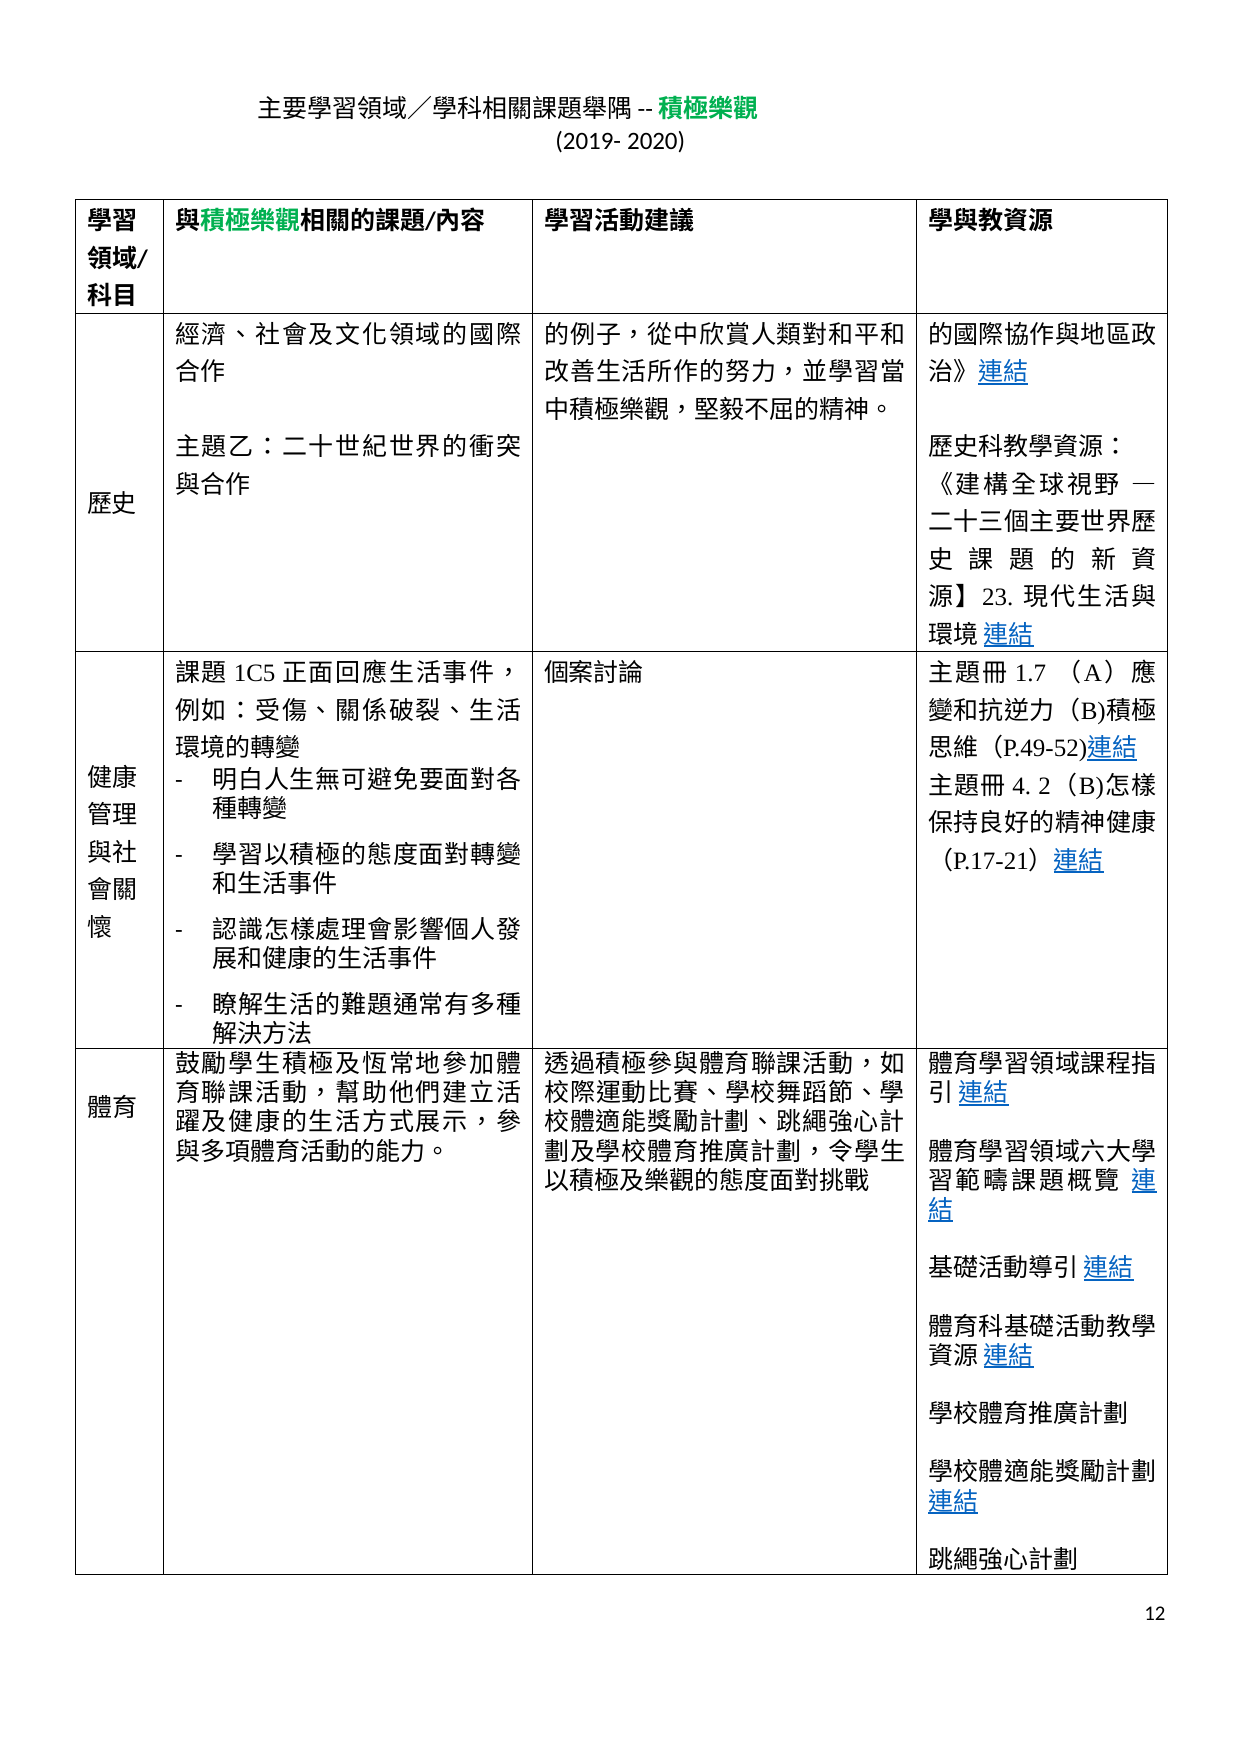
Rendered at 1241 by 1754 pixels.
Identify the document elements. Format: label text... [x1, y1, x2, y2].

table_cell 體育 [76, 1049, 163, 1574]
table_header 與積極樂觀相關的課題/內容 [164, 200, 532, 313]
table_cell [533, 314, 916, 651]
table_header 學習領域/ 科目 [76, 200, 163, 313]
table_cell 健康管理與社會關懷 [76, 652, 163, 1048]
table_cell 歷史 歷史 [76, 314, 163, 651]
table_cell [164, 314, 532, 651]
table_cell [164, 1049, 532, 1574]
table_cell 課題1C5正面回應生活事件，例如：受傷、關係破裂、生活環境的轉變 明白人生無可避免要面對各種轉變 學習以積極的態度面對轉變和生活事件 認識怎樣處理會影響個人發展和健康的生活事件 瞭解生活的難題通常有多種解決方法 [164, 652, 532, 1048]
table_header 學與教資源 [917, 200, 1167, 313]
table_cell 主題冊1.7 （A）應變和抗逆力（B)積極思維（P.49-52)連結 主題冊4. 2（B)怎樣保持良好的精神健康（P.17-21）連結 [917, 652, 1167, 1048]
table_header 學習活動建議 [533, 200, 916, 313]
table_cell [533, 1049, 916, 1574]
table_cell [917, 314, 1167, 651]
table_cell 個案討論 [533, 652, 916, 1048]
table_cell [917, 1049, 1167, 1574]
